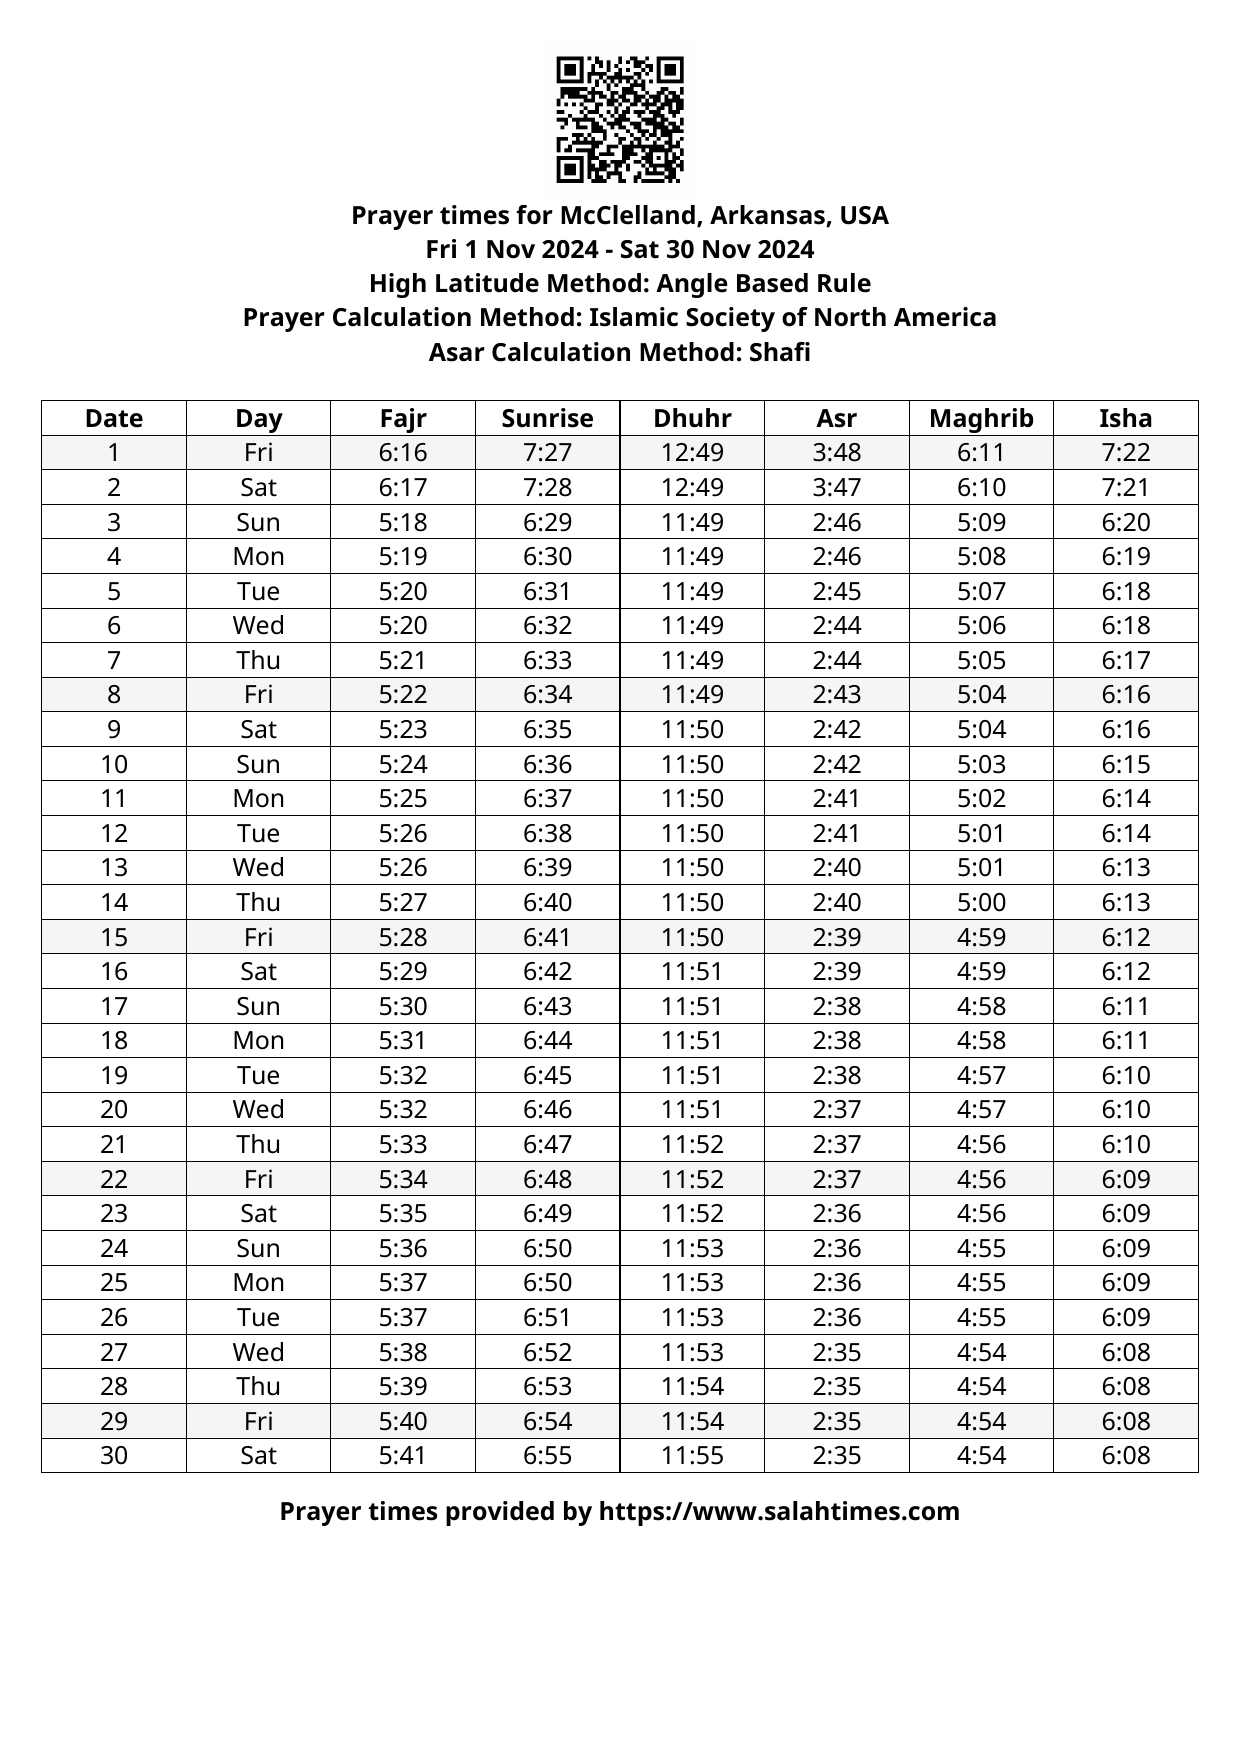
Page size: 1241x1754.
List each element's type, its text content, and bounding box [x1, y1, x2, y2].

table_cell 6:15 [1054, 747, 1198, 780]
table_cell 3 [42, 505, 186, 538]
table_cell 5:24 [331, 747, 475, 780]
table_cell 7:27 [476, 436, 619, 469]
table_cell 6:08 [1054, 1369, 1198, 1403]
table_cell 11:50 [621, 747, 764, 780]
table_cell Fri [187, 1162, 330, 1195]
table_cell 11:49 [621, 505, 764, 538]
table_cell 7 [42, 643, 186, 677]
table_cell 5:06 [910, 609, 1053, 642]
text Prayer times for McClelland, Arkansas, USA [42, 198, 1198, 232]
table_cell 2:38 [765, 1024, 909, 1057]
table_cell 2:43 [765, 678, 909, 711]
table_cell 6:13 [1054, 885, 1198, 919]
table_cell 6:09 [1054, 1196, 1198, 1230]
table_cell 11 [42, 781, 186, 815]
table_cell 28 [42, 1369, 186, 1403]
table_cell 2 [42, 470, 186, 504]
table_cell 5:04 [910, 678, 1053, 711]
table_cell 2:38 [765, 989, 909, 1022]
table_cell 4:54 [910, 1335, 1053, 1368]
table_cell 5:39 [331, 1369, 475, 1403]
table_cell Thu [187, 643, 330, 677]
table_cell 5:29 [331, 954, 475, 988]
table_cell 11:50 [621, 851, 764, 884]
table_cell 11:51 [621, 989, 764, 1022]
table_cell 6:39 [476, 851, 619, 884]
table_cell 11:52 [621, 1196, 764, 1230]
table_header Maghrib [910, 401, 1053, 434]
table_cell 7:22 [1054, 436, 1198, 469]
table_cell 7:21 [1054, 470, 1198, 504]
table_cell Thu [187, 1369, 330, 1403]
table_cell 2:38 [765, 1058, 909, 1092]
table_cell 5:41 [331, 1439, 475, 1472]
table_cell 6 [42, 609, 186, 642]
table_cell 4 [42, 539, 186, 573]
table_cell 6:16 [1054, 678, 1198, 711]
table_cell Sat [187, 954, 330, 988]
table_cell 11:53 [621, 1335, 764, 1368]
table_cell 6:29 [476, 505, 619, 538]
table_cell 4:55 [910, 1300, 1053, 1334]
table_cell 11:51 [621, 1024, 764, 1057]
text High Latitude Method: Angle Based Rule [42, 266, 1198, 300]
table_cell Fri [187, 678, 330, 711]
table_header Sunrise [476, 401, 619, 434]
table_cell 22 [42, 1162, 186, 1195]
table_cell 5:20 [331, 609, 475, 642]
table_cell 6:40 [476, 885, 619, 919]
table_cell Mon [187, 781, 330, 815]
table_cell 6:50 [476, 1231, 619, 1264]
table_cell Sun [187, 505, 330, 538]
table_cell 19 [42, 1058, 186, 1092]
table_cell 5:20 [331, 574, 475, 607]
table_cell 11:49 [621, 609, 764, 642]
table_cell 9 [42, 712, 186, 746]
table_cell 6:51 [476, 1300, 619, 1334]
table_cell 5:32 [331, 1093, 475, 1126]
table_cell 11:51 [621, 1058, 764, 1092]
table_cell 5:01 [910, 816, 1053, 849]
table_cell 6:41 [476, 920, 619, 953]
table_cell 11:50 [621, 920, 764, 953]
table_cell 2:37 [765, 1093, 909, 1126]
table_cell 5:35 [331, 1196, 475, 1230]
table_cell 7:28 [476, 470, 619, 504]
table_cell 15 [42, 920, 186, 953]
table_cell 6:14 [1054, 781, 1198, 815]
table_cell 5:37 [331, 1300, 475, 1334]
table_cell 6:14 [1054, 816, 1198, 849]
table_cell 5:21 [331, 643, 475, 677]
table_cell 4:58 [910, 989, 1053, 1022]
table_cell Sat [187, 1196, 330, 1230]
table_cell 4:59 [910, 954, 1053, 988]
table_cell 16 [42, 954, 186, 988]
table_header Asr [765, 401, 909, 434]
table_header Day [187, 401, 330, 434]
table_cell 4:55 [910, 1231, 1053, 1264]
table_cell Fri [187, 1404, 330, 1437]
table_cell 6:08 [1054, 1439, 1198, 1472]
table_cell 3:47 [765, 470, 909, 504]
table_cell 5 [42, 574, 186, 607]
table_cell 11:53 [621, 1231, 764, 1264]
table_cell 6:30 [476, 539, 619, 573]
table_cell Sat [187, 470, 330, 504]
table_cell Wed [187, 1335, 330, 1368]
table_cell 6:53 [476, 1369, 619, 1403]
table_cell 5:19 [331, 539, 475, 573]
table_cell 4:55 [910, 1266, 1053, 1299]
table_cell 2:36 [765, 1196, 909, 1230]
table_cell 6:11 [910, 436, 1053, 469]
table_cell 20 [42, 1093, 186, 1126]
table_cell 6:50 [476, 1266, 619, 1299]
table_cell 5:01 [910, 851, 1053, 884]
table_cell 3:48 [765, 436, 909, 469]
table_cell 2:46 [765, 539, 909, 573]
table_cell 6:10 [1054, 1058, 1198, 1092]
table_cell Thu [187, 1127, 330, 1161]
table_cell Fri [187, 436, 330, 469]
table_cell 11:50 [621, 712, 764, 746]
table_cell 2:35 [765, 1335, 909, 1368]
table_header Isha [1054, 401, 1198, 434]
table_cell 5:26 [331, 851, 475, 884]
table_cell 2:39 [765, 920, 909, 953]
table_cell 30 [42, 1439, 186, 1472]
table_cell 26 [42, 1300, 186, 1334]
table_cell 2:36 [765, 1300, 909, 1334]
table_cell Mon [187, 539, 330, 573]
table_cell 11:50 [621, 885, 764, 919]
table_cell 21 [42, 1127, 186, 1161]
table_cell 5:26 [331, 816, 475, 849]
table_cell 2:40 [765, 885, 909, 919]
table_cell 12:49 [621, 436, 764, 469]
table_cell Tue [187, 816, 330, 849]
table_cell 11:50 [621, 816, 764, 849]
table_cell 6:18 [1054, 574, 1198, 607]
table_cell 17 [42, 989, 186, 1022]
table_cell Sun [187, 989, 330, 1022]
table_cell 11:52 [621, 1127, 764, 1161]
table_cell 11:51 [621, 954, 764, 988]
table_cell 12 [42, 816, 186, 849]
table_cell 2:42 [765, 712, 909, 746]
table_cell 2:35 [765, 1404, 909, 1437]
table_cell 6:43 [476, 989, 619, 1022]
table_cell 27 [42, 1335, 186, 1368]
table_cell 6:09 [1054, 1162, 1198, 1195]
table_cell 2:44 [765, 609, 909, 642]
table_cell 6:20 [1054, 505, 1198, 538]
table_cell 4:59 [910, 920, 1053, 953]
table_cell 18 [42, 1024, 186, 1057]
table_cell 2:35 [765, 1439, 909, 1472]
table_cell 4:57 [910, 1093, 1053, 1126]
table_cell 2:46 [765, 505, 909, 538]
table_cell Sun [187, 747, 330, 780]
table_cell 6:12 [1054, 954, 1198, 988]
table_cell 6:16 [1054, 712, 1198, 746]
table_cell 4:57 [910, 1058, 1053, 1092]
table_cell 5:30 [331, 989, 475, 1022]
table_cell Tue [187, 574, 330, 607]
table_cell Sun [187, 1231, 330, 1264]
table_cell 10 [42, 747, 186, 780]
table_cell 5:25 [331, 781, 475, 815]
table_cell 4:56 [910, 1196, 1053, 1230]
table_cell 11:55 [621, 1439, 764, 1472]
table_cell 6:10 [1054, 1127, 1198, 1161]
table_cell 2:36 [765, 1266, 909, 1299]
table_header Date [42, 401, 186, 434]
table_cell 4:54 [910, 1369, 1053, 1403]
table_cell Thu [187, 885, 330, 919]
table_cell 6:16 [331, 436, 475, 469]
table_cell 14 [42, 885, 186, 919]
table_cell 6:11 [1054, 989, 1198, 1022]
table_cell 2:45 [765, 574, 909, 607]
table_cell 25 [42, 1266, 186, 1299]
table_cell 2:41 [765, 816, 909, 849]
table_cell 11:49 [621, 574, 764, 607]
table_cell 2:42 [765, 747, 909, 780]
table_cell 11:53 [621, 1266, 764, 1299]
table_cell 5:28 [331, 920, 475, 953]
table_cell 11:52 [621, 1162, 764, 1195]
table_cell 4:54 [910, 1439, 1053, 1472]
table_cell 6:47 [476, 1127, 619, 1161]
table_header Dhuhr [621, 401, 764, 434]
table_cell 6:10 [910, 470, 1053, 504]
text Prayer Calculation Method: Islamic Society of North America [42, 300, 1198, 334]
table_cell 11:50 [621, 781, 764, 815]
table_cell 6:08 [1054, 1404, 1198, 1437]
table_cell 6:34 [476, 678, 619, 711]
table_cell 5:07 [910, 574, 1053, 607]
table_cell 2:36 [765, 1231, 909, 1264]
table_cell 5:36 [331, 1231, 475, 1264]
table_cell 6:18 [1054, 609, 1198, 642]
table_cell 6:38 [476, 816, 619, 849]
table_cell 11:49 [621, 678, 764, 711]
table_cell 4:56 [910, 1127, 1053, 1161]
table_cell 24 [42, 1231, 186, 1264]
table_cell 2:37 [765, 1162, 909, 1195]
table_cell 5:33 [331, 1127, 475, 1161]
table_cell Wed [187, 1093, 330, 1126]
table_cell 6:36 [476, 747, 619, 780]
table_cell 5:18 [331, 505, 475, 538]
table_cell 5:00 [910, 885, 1053, 919]
table_cell Sat [187, 712, 330, 746]
table_cell 6:45 [476, 1058, 619, 1092]
table_cell 6:52 [476, 1335, 619, 1368]
table_cell 5:23 [331, 712, 475, 746]
table_cell 11:49 [621, 643, 764, 677]
table_cell 11:51 [621, 1093, 764, 1126]
picture [542, 41, 699, 198]
table_cell Mon [187, 1266, 330, 1299]
table_cell 12:49 [621, 470, 764, 504]
table_cell 2:40 [765, 851, 909, 884]
table_cell 8 [42, 678, 186, 711]
table_cell Wed [187, 851, 330, 884]
table_cell 5:34 [331, 1162, 475, 1195]
table_cell 6:31 [476, 574, 619, 607]
table_cell 6:46 [476, 1093, 619, 1126]
table_cell 2:39 [765, 954, 909, 988]
table_cell 2:41 [765, 781, 909, 815]
table_cell 5:09 [910, 505, 1053, 538]
table_cell 6:44 [476, 1024, 619, 1057]
table_cell 23 [42, 1196, 186, 1230]
table_cell 5:04 [910, 712, 1053, 746]
table_cell 5:22 [331, 678, 475, 711]
table_cell Tue [187, 1058, 330, 1092]
table_cell 6:55 [476, 1439, 619, 1472]
table_cell 5:40 [331, 1404, 475, 1437]
table_cell Tue [187, 1300, 330, 1334]
table_cell 6:48 [476, 1162, 619, 1195]
table_cell 6:08 [1054, 1335, 1198, 1368]
table_cell 29 [42, 1404, 186, 1437]
text Asar Calculation Method: Shafi [42, 334, 1198, 368]
table_cell 5:02 [910, 781, 1053, 815]
table_cell 5:32 [331, 1058, 475, 1092]
table_cell 6:54 [476, 1404, 619, 1437]
table_cell 6:11 [1054, 1024, 1198, 1057]
table_cell 5:37 [331, 1266, 475, 1299]
table_cell 11:54 [621, 1404, 764, 1437]
table_cell 6:32 [476, 609, 619, 642]
table_cell 6:09 [1054, 1266, 1198, 1299]
table_cell 6:09 [1054, 1300, 1198, 1334]
table_cell 4:56 [910, 1162, 1053, 1195]
table_cell 11:53 [621, 1300, 764, 1334]
table_cell 6:10 [1054, 1093, 1198, 1126]
table_cell 6:42 [476, 954, 619, 988]
table_cell 5:08 [910, 539, 1053, 573]
text Fri 1 Nov 2024 - Sat 30 Nov 2024 [42, 232, 1198, 266]
table_cell 6:17 [1054, 643, 1198, 677]
table_cell 11:54 [621, 1369, 764, 1403]
table_cell Wed [187, 609, 330, 642]
table_cell 1 [42, 436, 186, 469]
table_cell Sat [187, 1439, 330, 1472]
table_cell 13 [42, 851, 186, 884]
table_cell 6:37 [476, 781, 619, 815]
table_cell 5:31 [331, 1024, 475, 1057]
table_cell 11:49 [621, 539, 764, 573]
table_cell 5:03 [910, 747, 1053, 780]
table_cell 2:35 [765, 1369, 909, 1403]
table_cell Mon [187, 1024, 330, 1057]
table_cell 5:05 [910, 643, 1053, 677]
table_cell 6:12 [1054, 920, 1198, 953]
table_cell 6:09 [1054, 1231, 1198, 1264]
table_cell 2:44 [765, 643, 909, 677]
table_cell 5:27 [331, 885, 475, 919]
table_cell 6:13 [1054, 851, 1198, 884]
table_cell 4:58 [910, 1024, 1053, 1057]
table_cell 6:17 [331, 470, 475, 504]
text Prayer times provided by https://www.salahtimes.com [42, 1494, 1198, 1528]
table_cell Fri [187, 920, 330, 953]
table_header Fajr [331, 401, 475, 434]
table_cell 2:37 [765, 1127, 909, 1161]
table_cell 6:35 [476, 712, 619, 746]
table_cell 4:54 [910, 1404, 1053, 1437]
table_cell 5:38 [331, 1335, 475, 1368]
table_cell 6:19 [1054, 539, 1198, 573]
table_cell 6:49 [476, 1196, 619, 1230]
table_cell 6:33 [476, 643, 619, 677]
